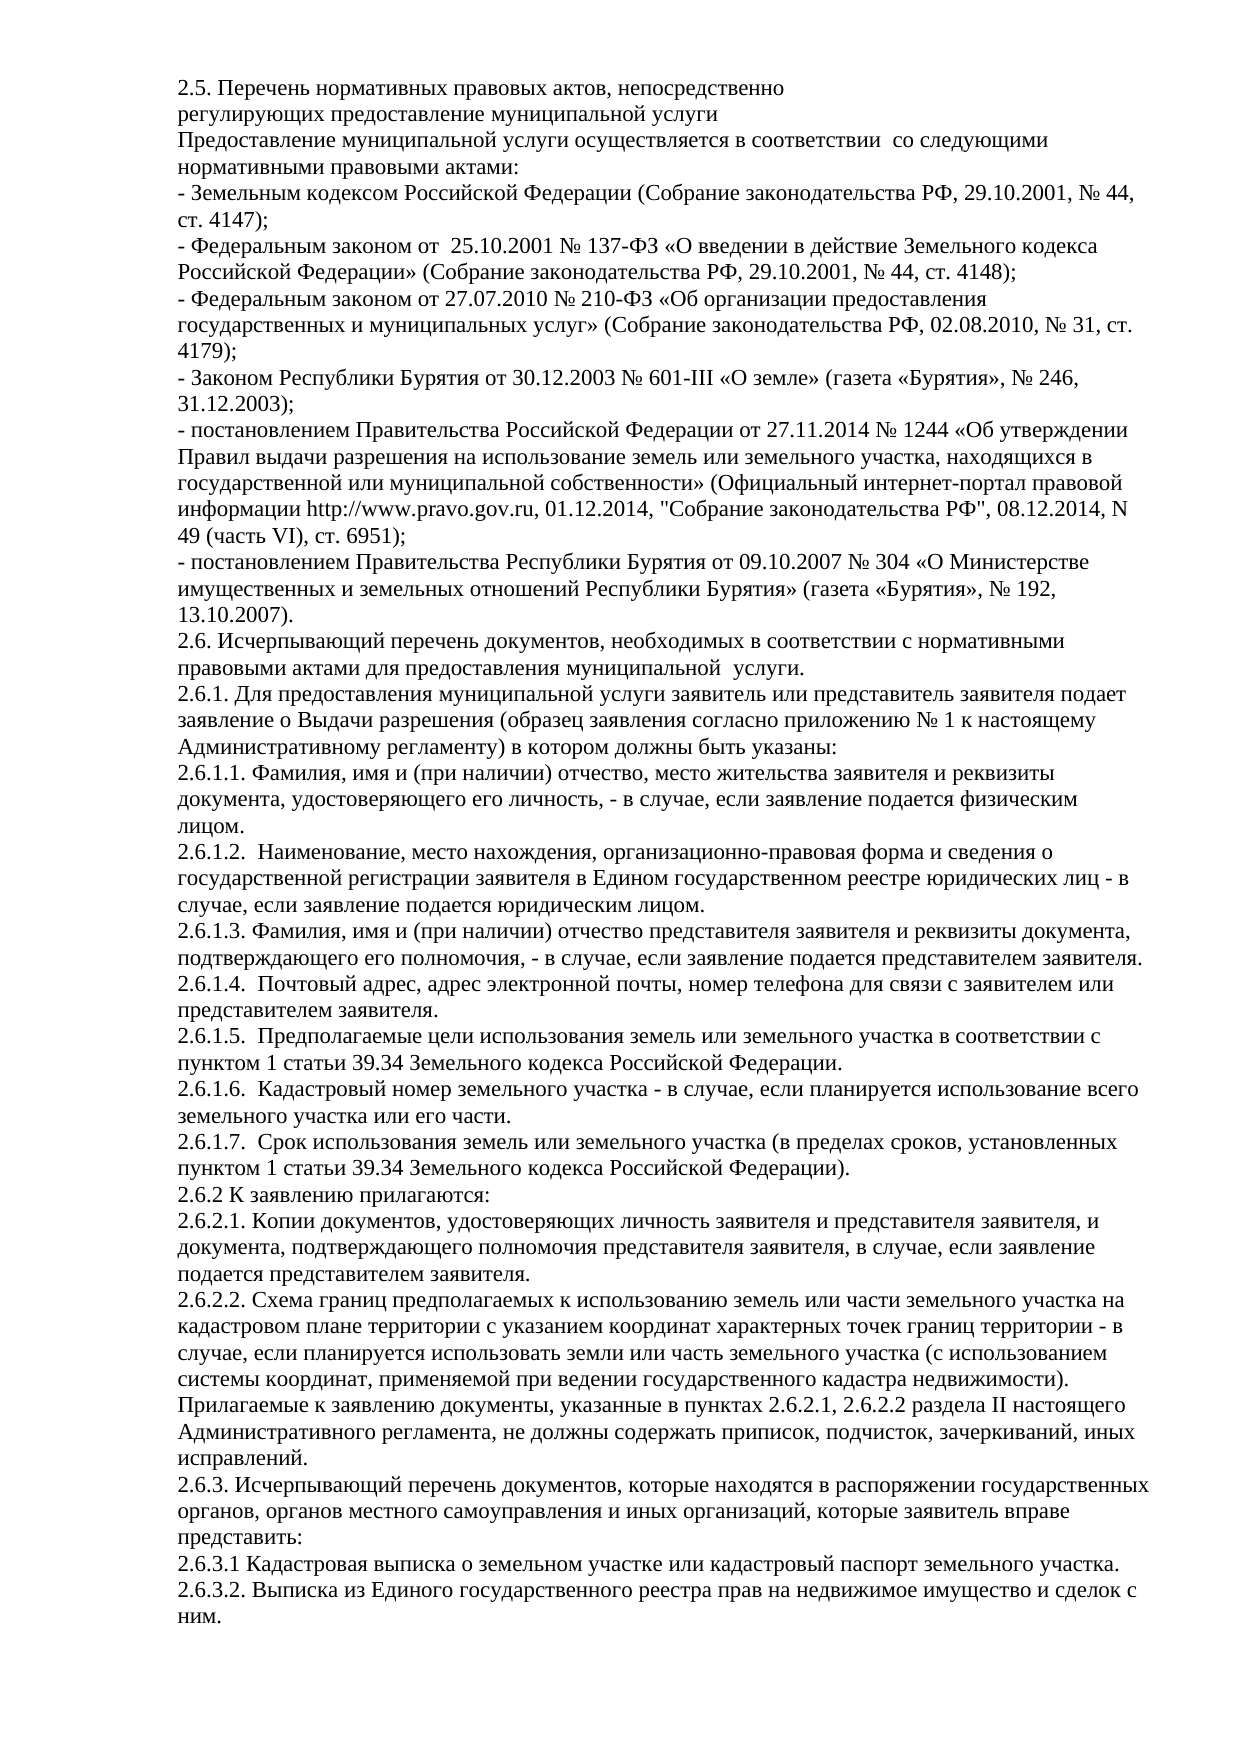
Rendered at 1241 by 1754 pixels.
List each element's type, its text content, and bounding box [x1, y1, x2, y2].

text правовыми актами для предоставления муниципальной услуги. [177, 654, 1152, 680]
text регулирующих предоставление муниципальной услуги [177, 100, 1152, 127]
text 2.6.1.4. Почтовый адрес, адрес электронной почты, номер телефона для связи с заявителем или представителем заявителя. [177, 970, 1152, 1023]
text 2.6.2.2. Схема границ предполагаемых к использованию земель или части земельного участка на кадастровом плане территории с указанием координат характерных точек границ территории - в случае, если планируется использовать земли или часть земельного участка (с использованием системы координат, применяемой при ведении государственного кадастра недвижимости). [177, 1286, 1152, 1392]
text - постановлением Правительства Российской Федерации от 27.11.2014 № 1244 «Об утверждении Правил выдачи разрешения на использование земель или земельного участка, находящихся в государственной или муниципальной собственности» (Официальный интернет-портал правовой информации http://www.pravo.gov.ru, 01.12.2014, "Собрание законодательства РФ", 08.12.2014, N 49 (часть VI), ст. 6951); [177, 416, 1152, 548]
text 2.6.1.2. Наименование, место нахождения, организационно-правовая форма и сведения о государственной регистрации заявителя в Едином государственном реестре юридических лиц - в случае, если заявление подается юридическим лицом. [177, 838, 1152, 917]
text Прилагаемые к заявлению документы, указанные в пунктах 2.6.2.1, 2.6.2.2 раздела II настоящего Административного регламента, не должны содержать приписок, подчисток, зачеркиваний, иных исправлений. [177, 1392, 1152, 1471]
text 2.6.1.6. Кадастровый номер земельного участка - в случае, если планируется использование всего земельного участка или его части. [177, 1075, 1152, 1128]
text 2.6.2.1. Копии документов, удостоверяющих личность заявителя и представителя заявителя, и документа, подтверждающего полномочия представителя заявителя, в случае, если заявление подается представителем заявителя. [177, 1207, 1152, 1286]
text 2.6.2 К заявлению прилагаются: [177, 1181, 1152, 1207]
text 2.6.3. Исчерпывающий перечень документов, которые находятся в распоряжении государственных органов, органов местного самоуправления и иных организаций, которые заявитель вправе представить: [177, 1471, 1152, 1550]
text - Законом Республики Бурятия от 30.12.2003 № 601-III «О земле» (газета «Бурятия», № 246, 31.12.2003); [177, 364, 1152, 416]
text 2.6.1.7. Срок использования земель или земельного участка (в пределах сроков, установленных пунктом 1 статьи 39.34 Земельного кодекса Российской Федерации). [177, 1128, 1152, 1181]
text 2.5. Перечень нормативных правовых актов, непосредственно [177, 74, 1152, 100]
text - Федеральным законом от 25.10.2001 № 137-ФЗ «О введении в действие Земельного кодекса Российской Федерации» (Собрание законодательства РФ, 29.10.2001, № 44, ст. 4148); [177, 232, 1152, 285]
text 2.6.3.2. Выписка из Единого государственного реестра прав на недвижимое имущество и сделок с ним. [177, 1576, 1152, 1629]
text 2.6.1.5. Предполагаемые цели использования земель или земельного участка в соответствии с пунктом 1 статьи 39.34 Земельного кодекса Российской Федерации. [177, 1023, 1152, 1075]
text 2.6.1. Для предоставления муниципальной услуги заявитель или представитель заявителя подает заявление о Выдачи разрешения (образец заявления согласно приложению № 1 к настоящему Административному регламенту) в котором должны быть указаны: [177, 680, 1152, 759]
text 2.6.1.3. Фамилия, имя и (при наличии) отчество представителя заявителя и реквизиты документа, подтверждающего его полномочия, - в случае, если заявление подается представителем заявителя. [177, 917, 1152, 970]
text 2.6.3.1 Кадастровая выписка о земельном участке или кадастровый паспорт земельного участка. [177, 1550, 1152, 1576]
text 2.6. Исчерпывающий перечень документов, необходимых в соответствии с нормативными [177, 627, 1152, 654]
text 2.6.1.1. Фамилия, имя и (при наличии) отчество, место жительства заявителя и реквизиты документа, удостоверяющего его личность, - в случае, если заявление подается физическим лицом. [177, 759, 1152, 838]
text - Федеральным законом от 27.07.2010 № 210-ФЗ «Об организации предоставления государственных и муниципальных услуг» (Собрание законодательства РФ, 02.08.2010, № 31, ст. 4179); [177, 285, 1152, 364]
text Предоставление муниципальной услуги осуществляется в соответствии со следующими нормативными правовыми актами: [177, 127, 1152, 179]
text - постановлением Правительства Республики Бурятия от 09.10.2007 № 304 «О Министерстве имущественных и земельных отношений Республики Бурятия» (газета «Бурятия», № 192, 13.10.2007). [177, 548, 1152, 627]
text - Земельным кодексом Российской Федерации (Собрание законодательства РФ, 29.10.2001, № 44, ст. 4147); [177, 179, 1152, 232]
